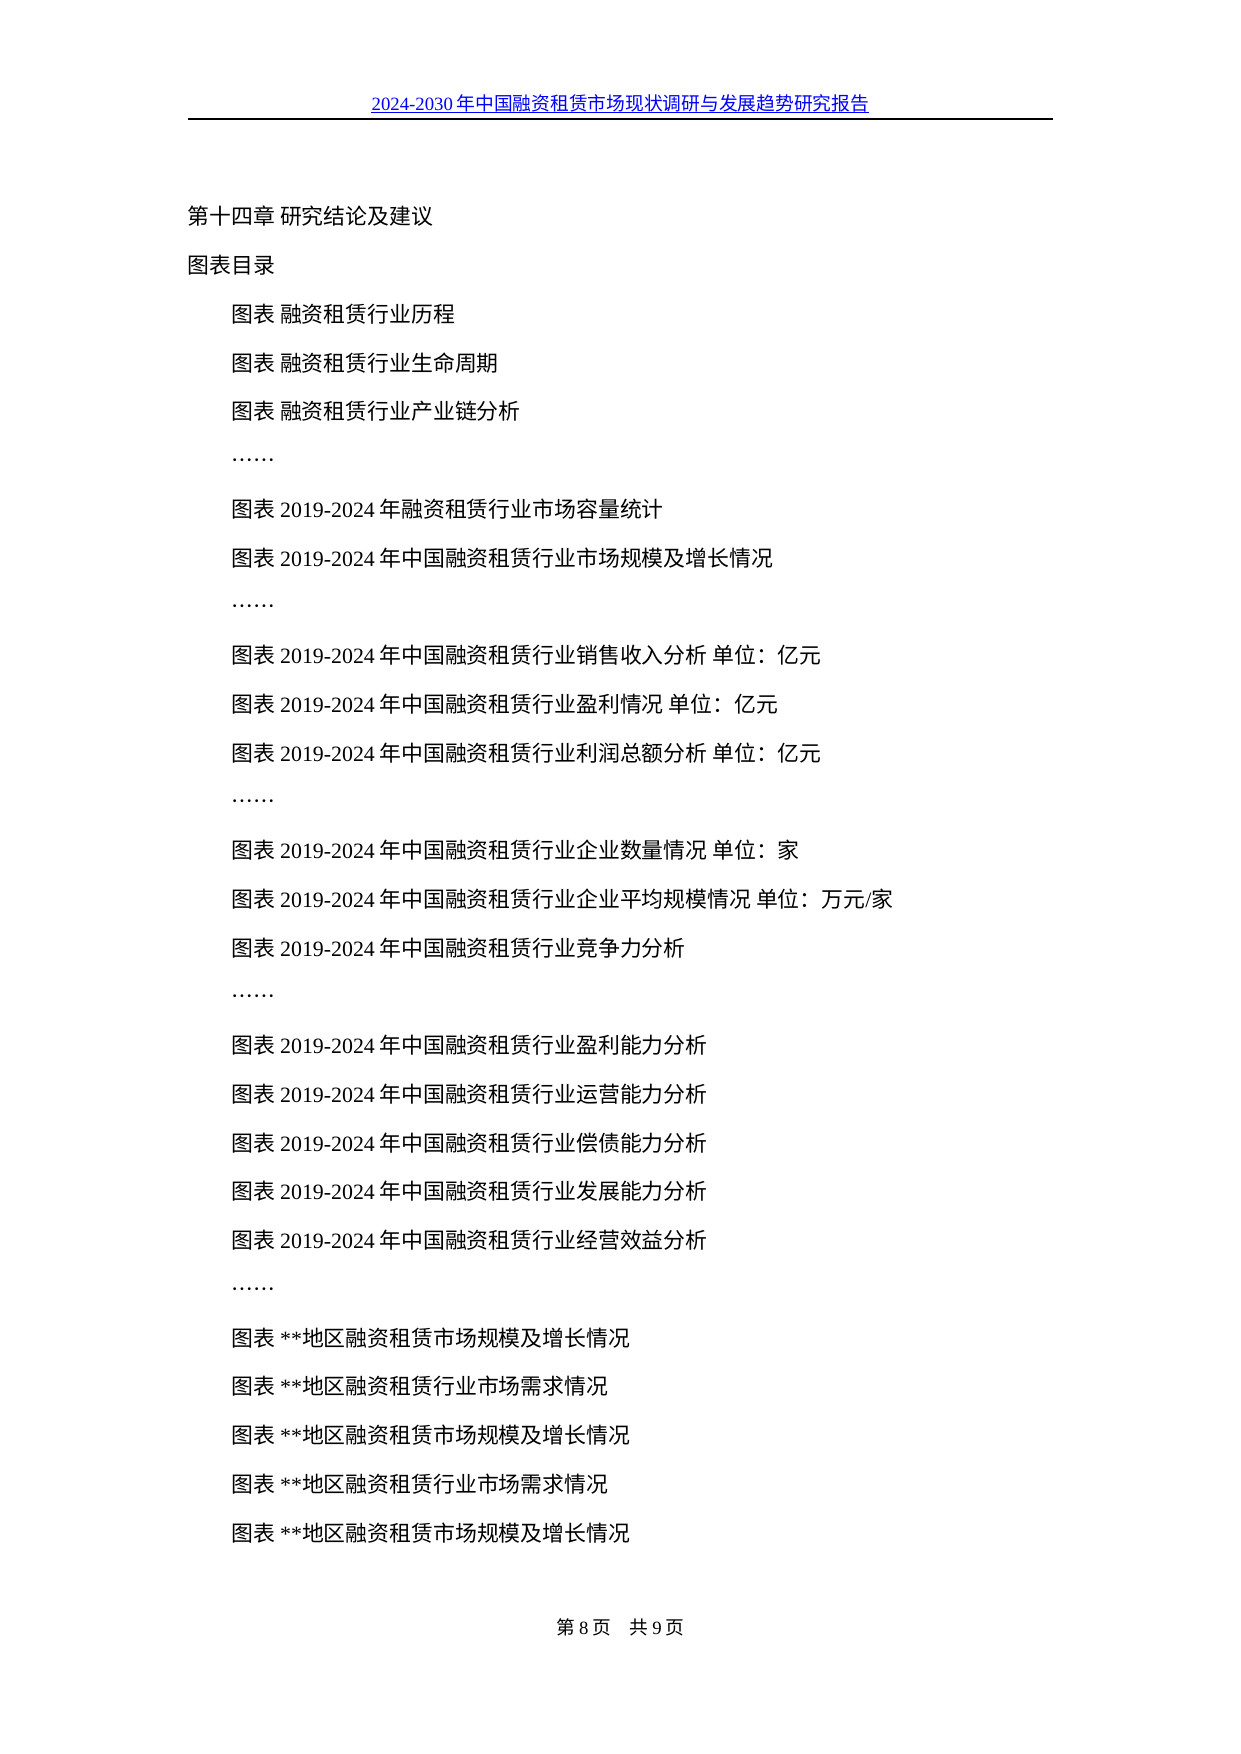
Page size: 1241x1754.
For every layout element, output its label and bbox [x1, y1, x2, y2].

text [187, 150, 1053, 1548]
